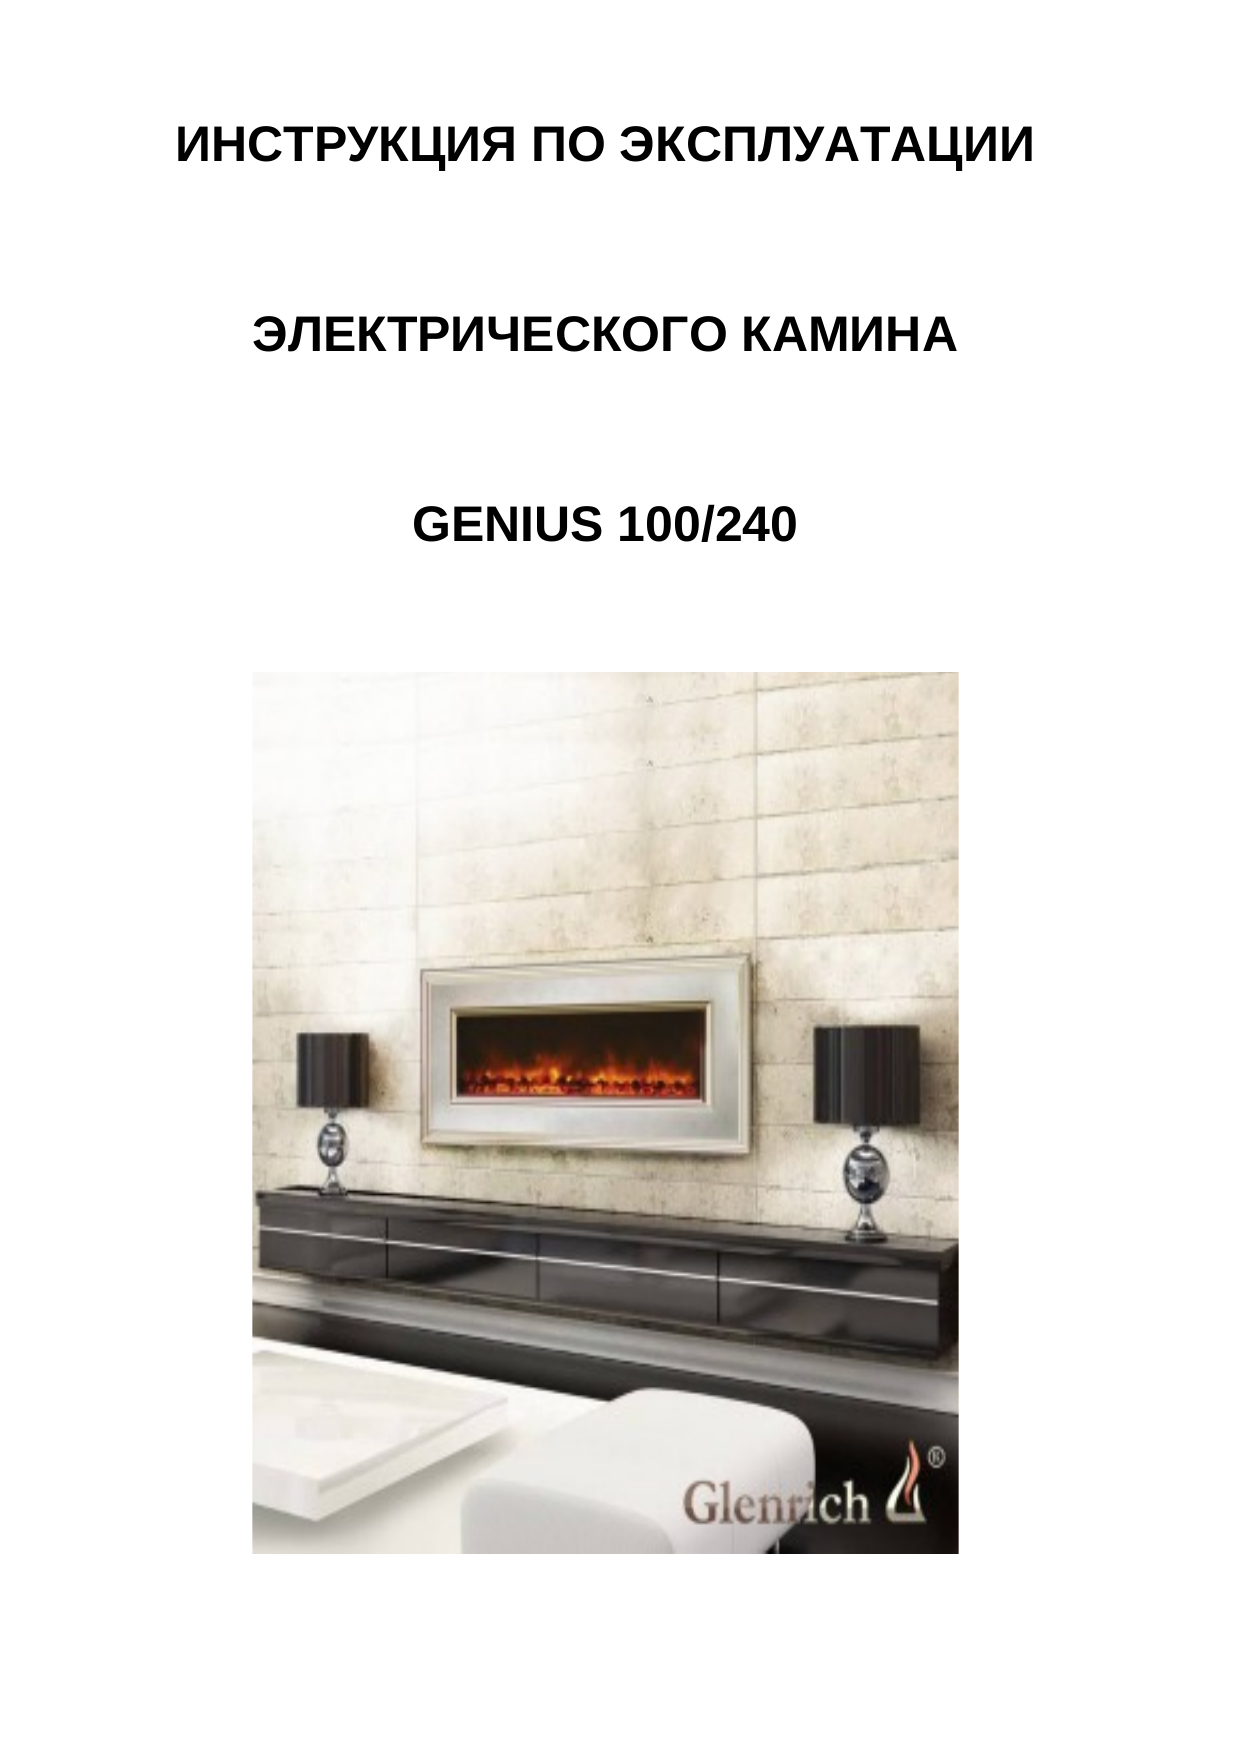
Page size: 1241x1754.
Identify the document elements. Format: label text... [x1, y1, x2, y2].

text GENIUS 100/240 [59, 494, 1152, 552]
picture [252, 672, 959, 1554]
text ЭЛЕКТРИЧЕСКОГО КАМИНА [59, 304, 1152, 362]
text ИНСТРУКЦИЯ ПО ЭКСПЛУАТАЦИИ [59, 114, 1152, 172]
